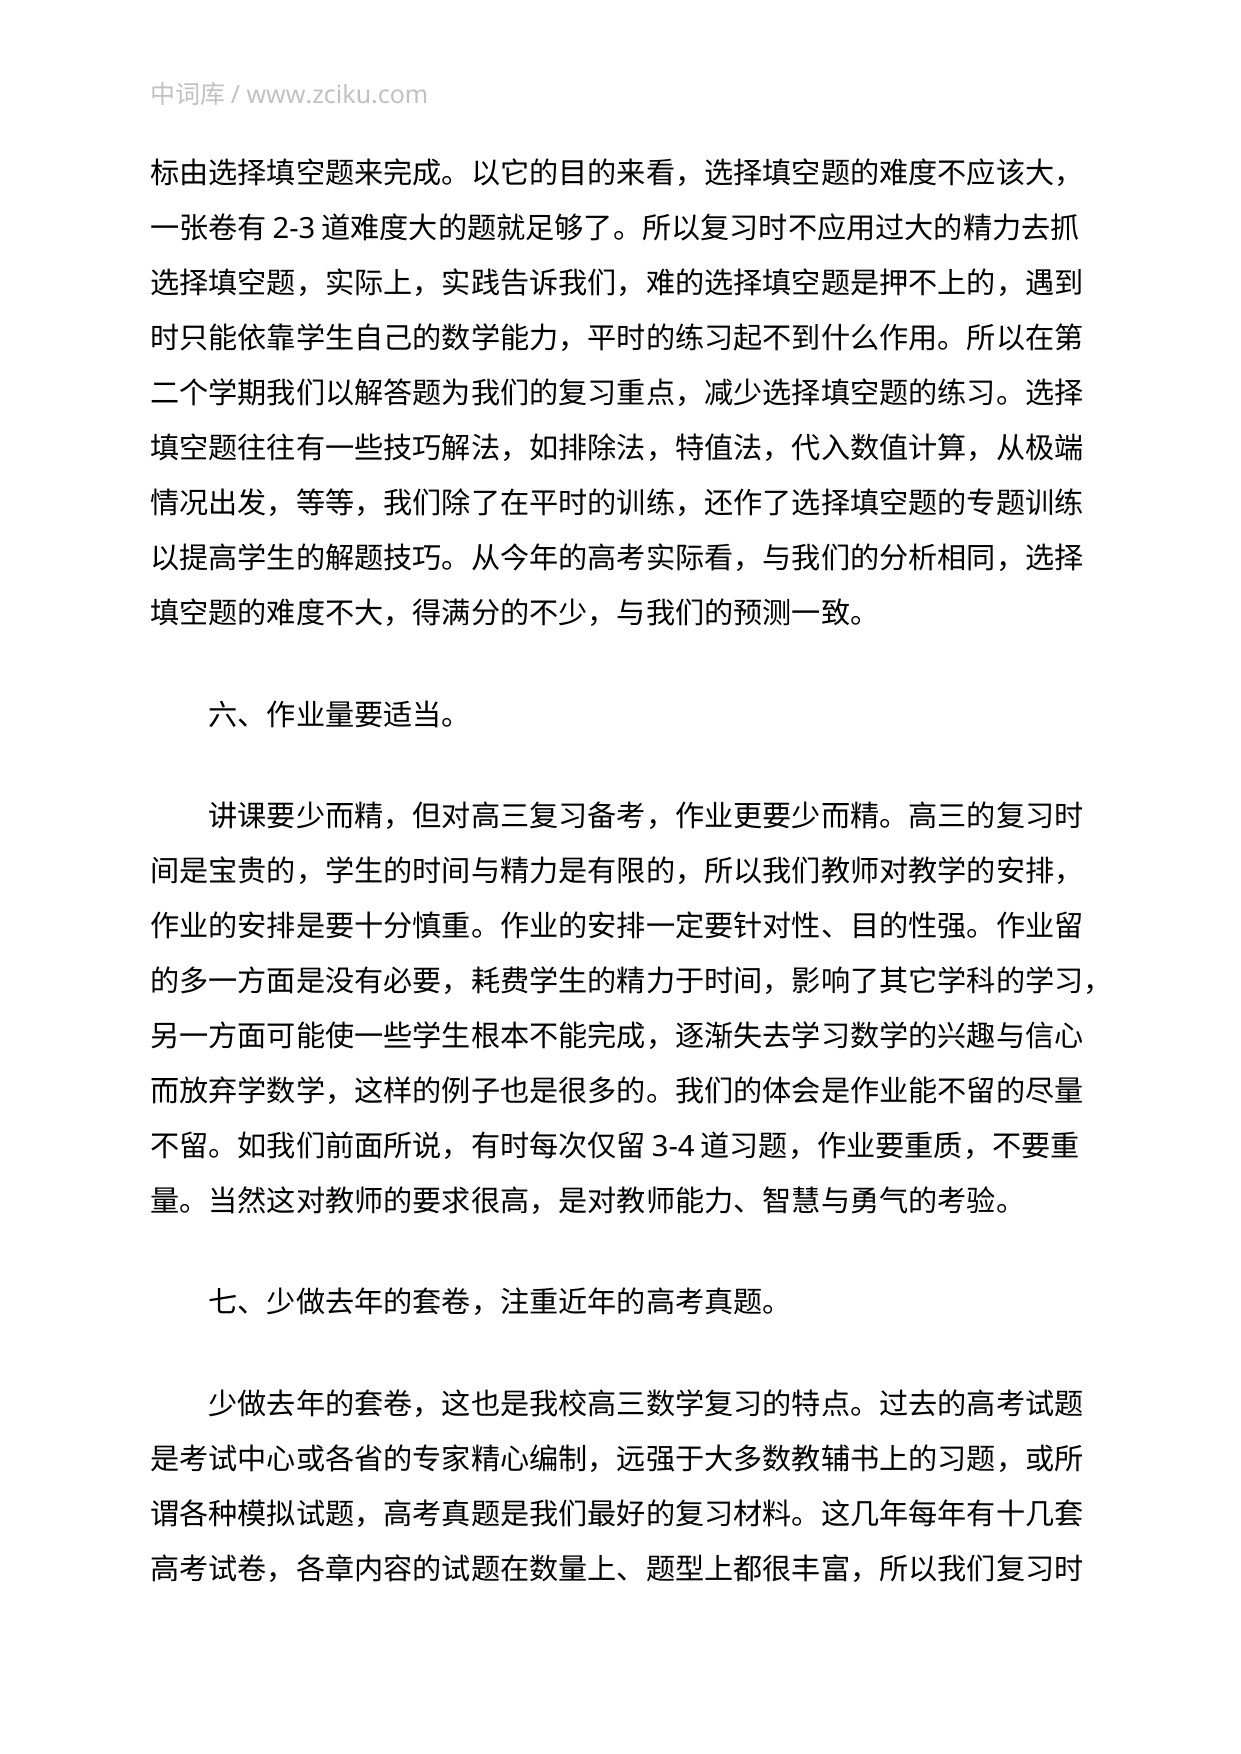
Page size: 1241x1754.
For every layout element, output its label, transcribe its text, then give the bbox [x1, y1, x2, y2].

text 七、少做去年的套卷，注重近年的高考真题。 [150, 1279, 1090, 1321]
text 讲课要少而精，但对高三复习备考，作业更要少而精。高三的复习时间是宝贵的，学生的时间与精力是有限的，所以我们教师对教学的安排，作业的安排是要十分慎重。作业的安排一定要针对性、目的性强。作业留的多一方面是没有必要，耗费学生的精力于时间，影响了其它学科的学习，另一方面可能使一些学生根本不能完成，逐渐失去学习数学的兴趣与信心而放弃学数学，这样的例子也是很多的。我们的体会是作业能不留的尽量不留。如我们前面所说，有时每次仅留3-4道习题，作业要重质，不要重量。当然这对教师的要求很高，是对教师能力、智慧与勇气的考验。 [150, 793, 1090, 1219]
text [150, 150, 1090, 632]
text 六、作业量要适当。 [150, 691, 1090, 733]
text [150, 1381, 1090, 1588]
